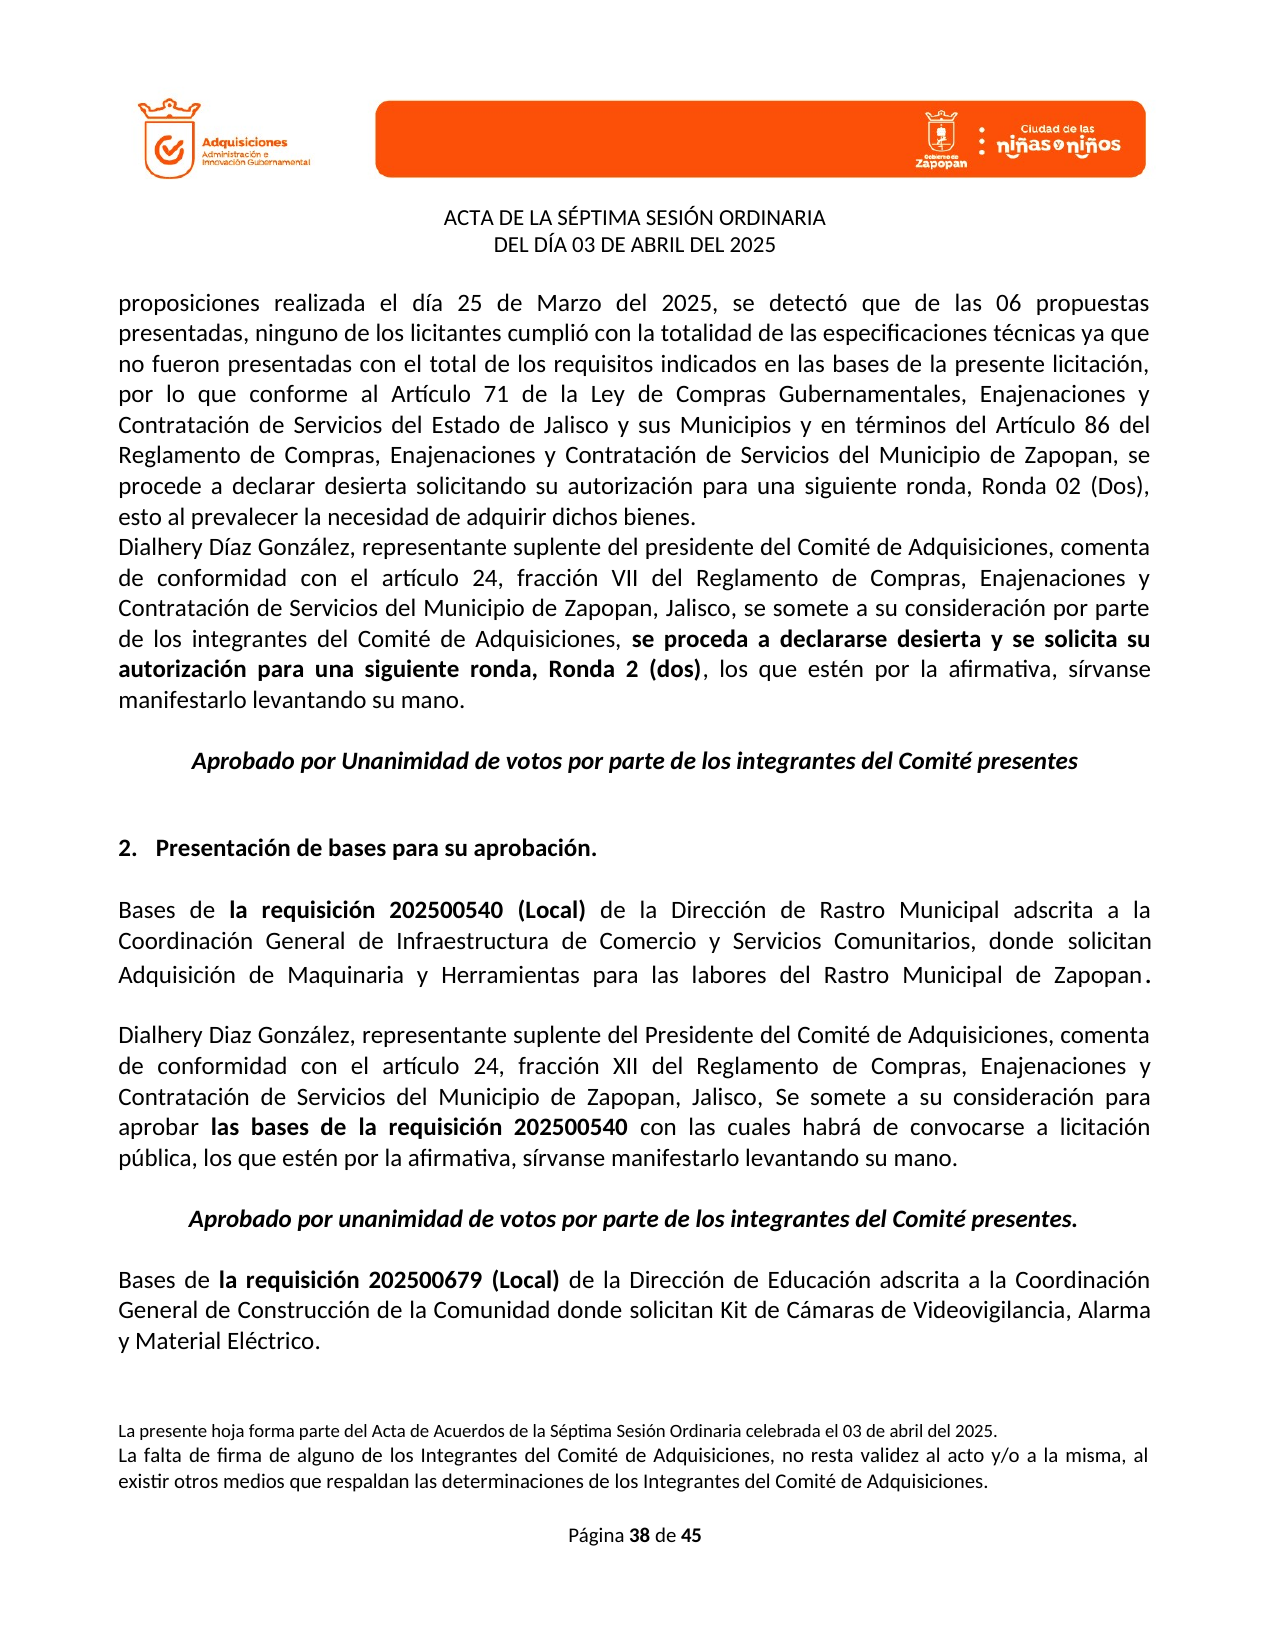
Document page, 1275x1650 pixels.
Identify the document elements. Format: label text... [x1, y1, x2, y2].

text Bases de la requisición 202500540 (Local) de la Dirección de Rastro Municipal adscrita a la Coordinación General de Infraestructura de Comercio y Servicios Comunitarios, donde solicitan Adquisición de Maquinaria y Herramientas para las labores del Rastro Municipal de Zapopan. [118, 894, 1152, 1020]
text Aprobado por Unanimidad de votos por parte de los integrantes del Comité presentes [118, 745, 1152, 804]
text Dialhery Diaz González, representante suplente del Presidente del Comité de Adquisiciones, comenta de conformidad con el artículo 24, fracción XII del Reglamento de Compras, Enajenaciones y Contratación de Servicios del Municipio de Zapopan, Jalisco, Se somete a su consideración para aprobar las bases de la requisición 202500540 con las cuales habrá de convocarse a licitación pública, los que estén por la afirmativa, sírvanse manifestarlo levantando su mano. [118, 1020, 1152, 1172]
picture [118, 73, 1165, 203]
text Aprobado por unanimidad de votos por parte de los integrantes del Comité presentes. [118, 1203, 1152, 1233]
list Presentación de bases para su aprobación. [118, 832, 1152, 863]
text Bases de la requisición 202500679 (Local) de la Dirección de Educación adscrita a la Coordinación General de Construcción de la Comunidad donde solicitan Kit de Cámaras de Videovigilancia, Alarma y Material Eléctrico. [118, 1264, 1152, 1355]
text Dialhery Díaz González, representante suplente del presidente del Comité de Adquisiciones, comenta de conformidad con el artículo 24, fracción VII del Reglamento de Compras, Enajenaciones y Contratación de Servicios del Municipio de Zapopan, Jalisco, se somete a su consideración por parte de los integrantes del Comité de Adquisiciones, se proceda a declararse desierta y se solicita su autorización para una siguiente ronda, Ronda 2 (dos), los que estén por la afirmativa, sírvanse manifestarlo levantando su mano. [118, 531, 1152, 714]
